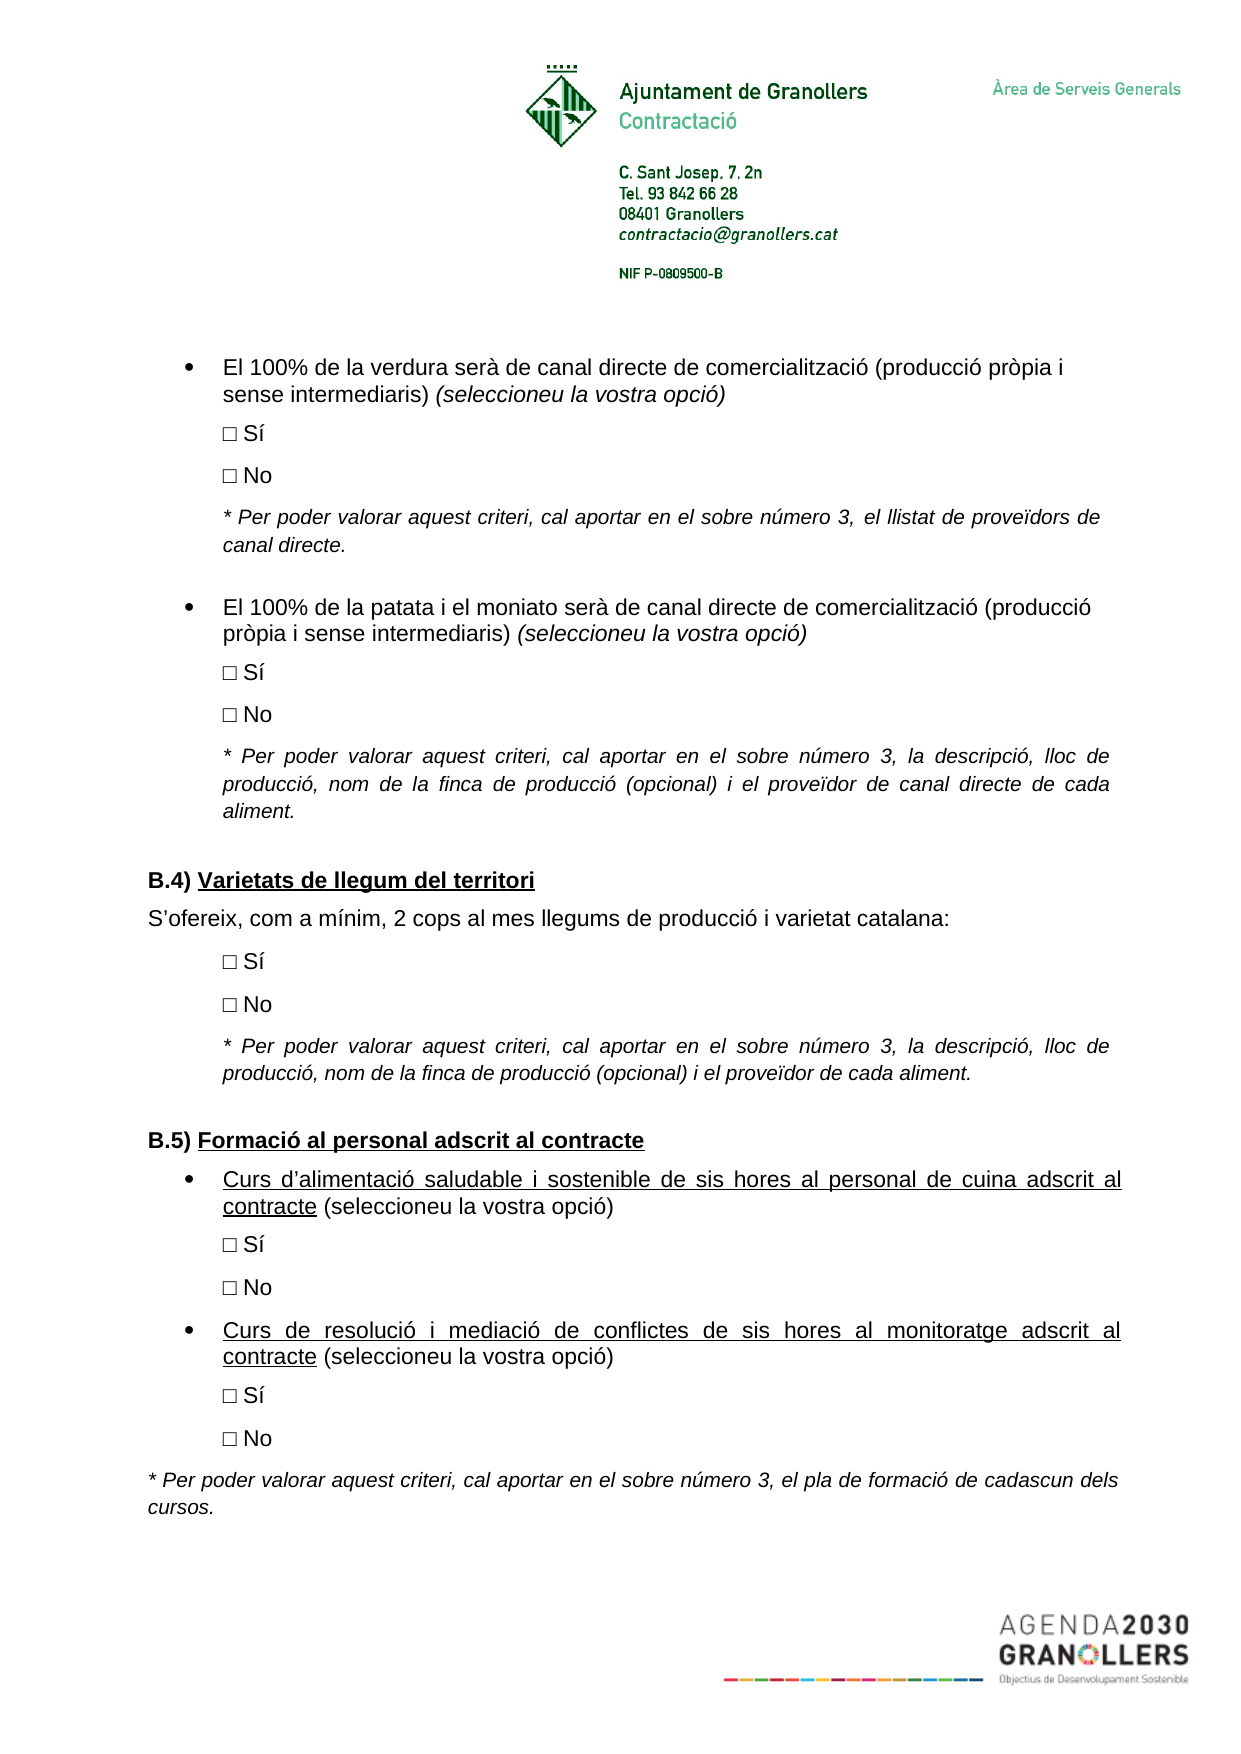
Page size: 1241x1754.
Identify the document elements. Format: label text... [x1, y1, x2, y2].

list El 100% de la patata i el moniato serà de canal directe de comercialització (producció pròpia i sense intermediaris) (seleccioneu la vostra opció) [185, 593, 1122, 646]
picture [720, 1606, 1240, 1754]
text B.4) Varietats de llegum del territori [148, 867, 1122, 893]
list □ Sí [223, 948, 1122, 974]
list Curs d’alimentació saludable i sostenible de sis hores al personal de cuina adscrit al contracte (seleccioneu la vostra opció) [185, 1166, 1122, 1219]
list □ No [223, 462, 1122, 489]
list □ Sí [223, 1382, 1122, 1408]
list El 100% de la verdura serà de canal directe de comercialització (producció pròpia i sense intermediaris) (seleccioneu la vostra opció) [185, 354, 1122, 407]
text * Per poder valorar aquest criteri, cal aportar en el sobre número 3, la descripció, lloc de producció, nom de la finca de producció (opcional) i el proveïdor de canal directe de cada aliment. [148, 744, 1122, 823]
text B.5) Formació al personal adscrit al contracte [148, 1127, 1122, 1154]
text S’ofereix, com a mínim, 2 cops al mes llegums de producció i varietat catalana: [148, 905, 1122, 932]
list □ Sí [223, 659, 1122, 685]
picture [524, 65, 1181, 285]
list □ Sí [223, 1231, 1122, 1258]
list Curs de resolució i mediació de conflictes de sis hores al monitoratge adscrit al contracte (seleccioneu la vostra opció) [185, 1317, 1122, 1369]
list □ No [223, 1274, 1122, 1301]
text * Per poder valorar aquest criteri, cal aportar en el sobre número 3, el llistat de proveïdors de canal directe. [148, 505, 1122, 556]
text * Per poder valorar aquest criteri, cal aportar en el sobre número 3, la descripció, lloc de producció, nom de la finca de producció (opcional) i el proveïdor de cada aliment. [148, 1033, 1122, 1085]
list □ No [223, 701, 1122, 728]
list □ No [223, 991, 1122, 1017]
text * Per poder valorar aquest criteri, cal aportar en el sobre número 3, el pla de formació de cadascun dels cursos. [148, 1467, 1122, 1519]
list □ No [223, 1425, 1122, 1451]
list □ Sí [223, 419, 1122, 446]
